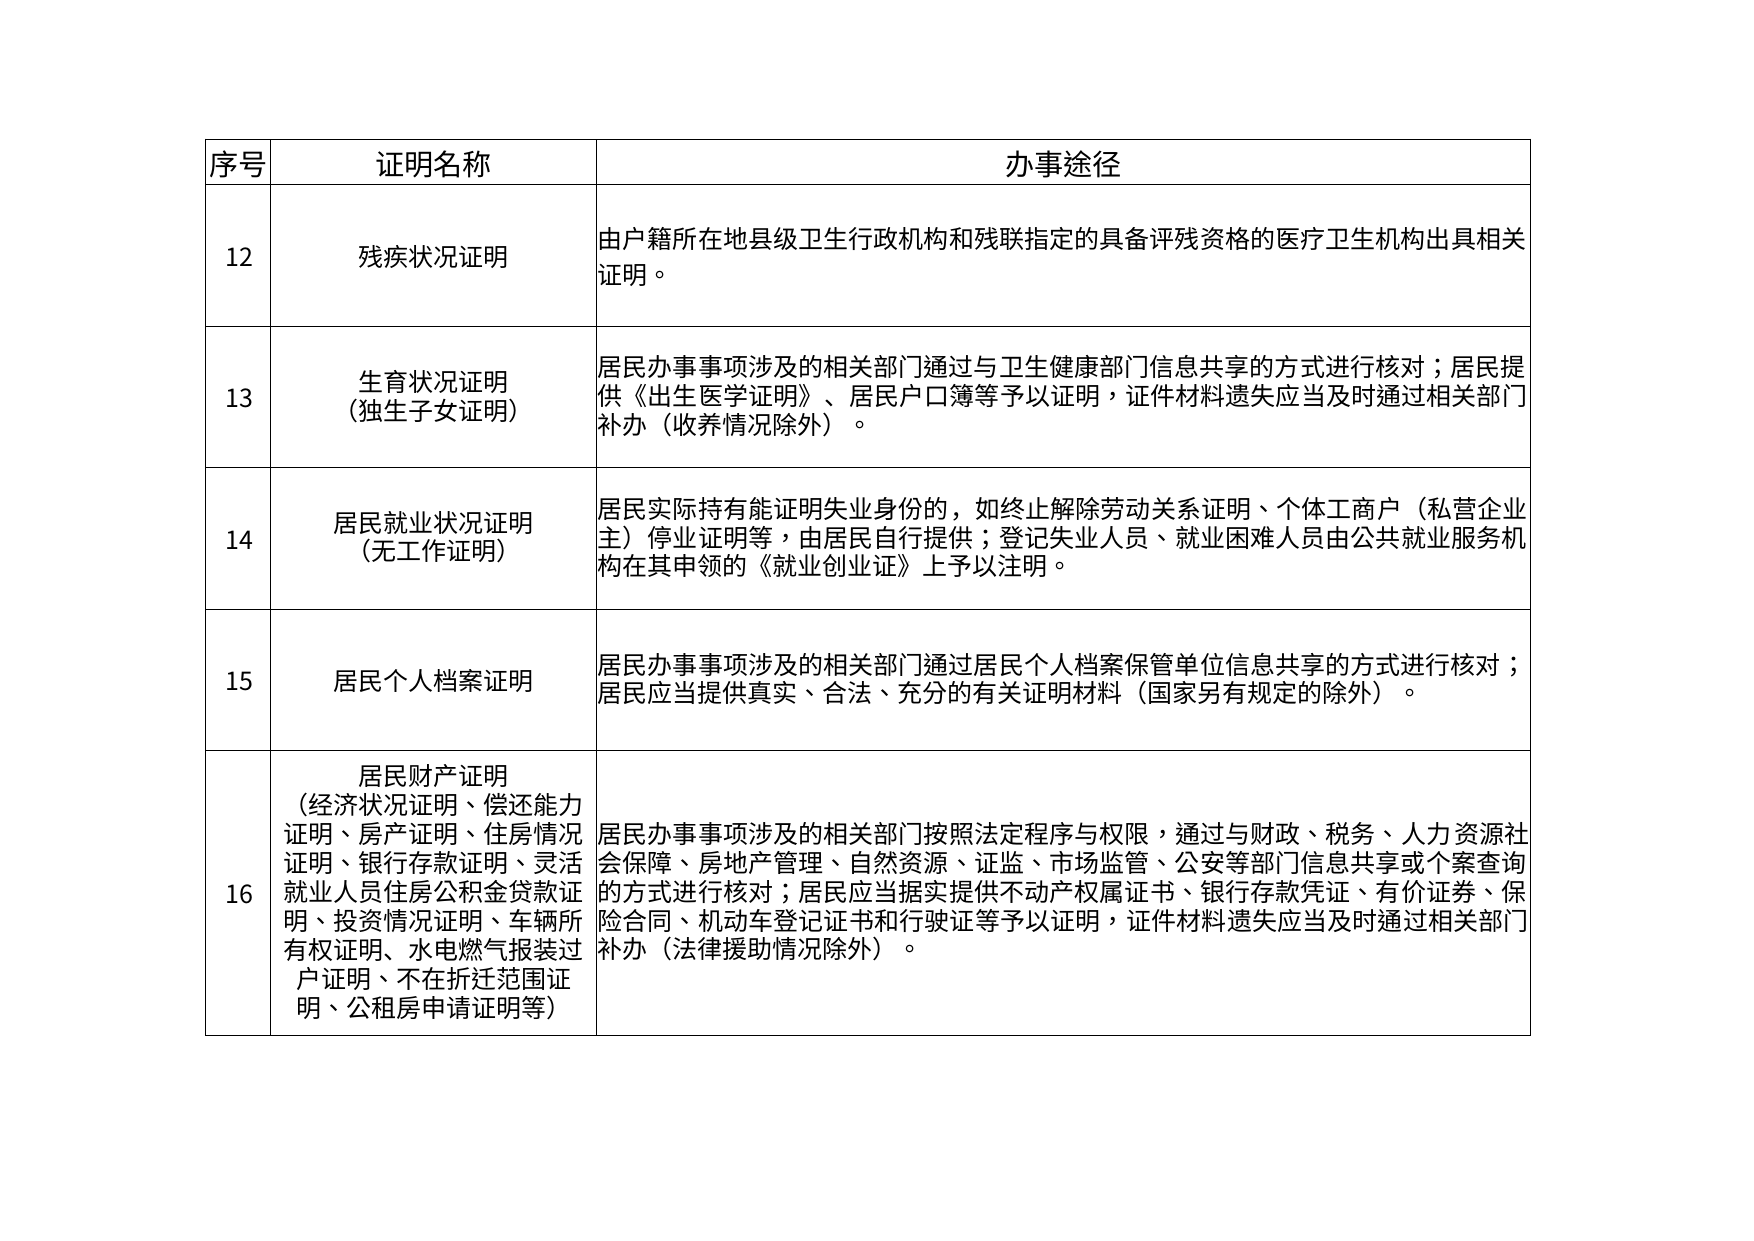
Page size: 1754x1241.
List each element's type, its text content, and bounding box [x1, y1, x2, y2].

table_cell 残疾状况证明 [271, 185, 596, 326]
table_cell 由户籍所在地县级卫生行政机构和残联指定的具备评残资格的医疗卫生机构出具相关证明。 [597, 185, 1530, 326]
table_header 办事途径 [597, 140, 1530, 184]
table_header 证明名称 [271, 140, 596, 184]
table_cell 15 [206, 610, 270, 750]
table_cell 13 [206, 327, 270, 467]
table_cell 12 [206, 185, 270, 326]
table_cell 居民就业状况证明 （无工作证明） [271, 468, 596, 609]
table_cell 居民办事事项涉及的相关部门通过与卫生健康部门信息共享的方式进行核对；居民提供《出生医学证明》、居民户口簿等予以证明，证件材料遗失应当及时通过相关部门补办（收养情况除外）。 [597, 327, 1530, 467]
table_cell 居民办事事项涉及的相关部门通过居民个人档案保管单位信息共享的方式进行核对；居民应当提供真实、合法、充分的有关证明材料（国家另有规定的除外）。 [597, 610, 1530, 750]
table_header 序号 [206, 140, 270, 184]
table_cell 居民实际持有能证明失业身份的，如终止解除劳动关系证明、个体工商户（私营企业主）停业证明等，由居民自行提供；登记失业人员、就业困难人员由公共就业服务机构在其申领的《就业创业证》上予以注明。 [597, 468, 1530, 609]
table_cell 居民财产证明 （经济状况证明、偿还能力证明、房产证明、住房情况证明、银行存款证明、灵活就业人员住房公积金贷款证明、投资情况证明、车辆所有权证明、水电燃气报装过户证明、不在折迁范围证明、公租房申请证明等） [271, 751, 596, 1035]
table_cell 居民办事事项涉及的相关部门按照法定程序与权限，通过与财政、税务、人力资源社会保障、房地产管理、自然资源、证监、市场监管、公安等部门信息共享或个案查询的方式进行核对；居民应当据实提供不动产权属证书、银行存款凭证、有价证券、保险合同、机动车登记证书和行驶证等予以证明，证件材料遗失应当及时通过相关部门补办（法律援助情况除外）。 [597, 751, 1530, 1035]
table_cell 居民个人档案证明 [271, 610, 596, 750]
table_cell 14 [206, 468, 270, 609]
table_cell 16 [206, 751, 270, 1035]
table_cell 生育状况证明 （独生子女证明） [271, 327, 596, 467]
